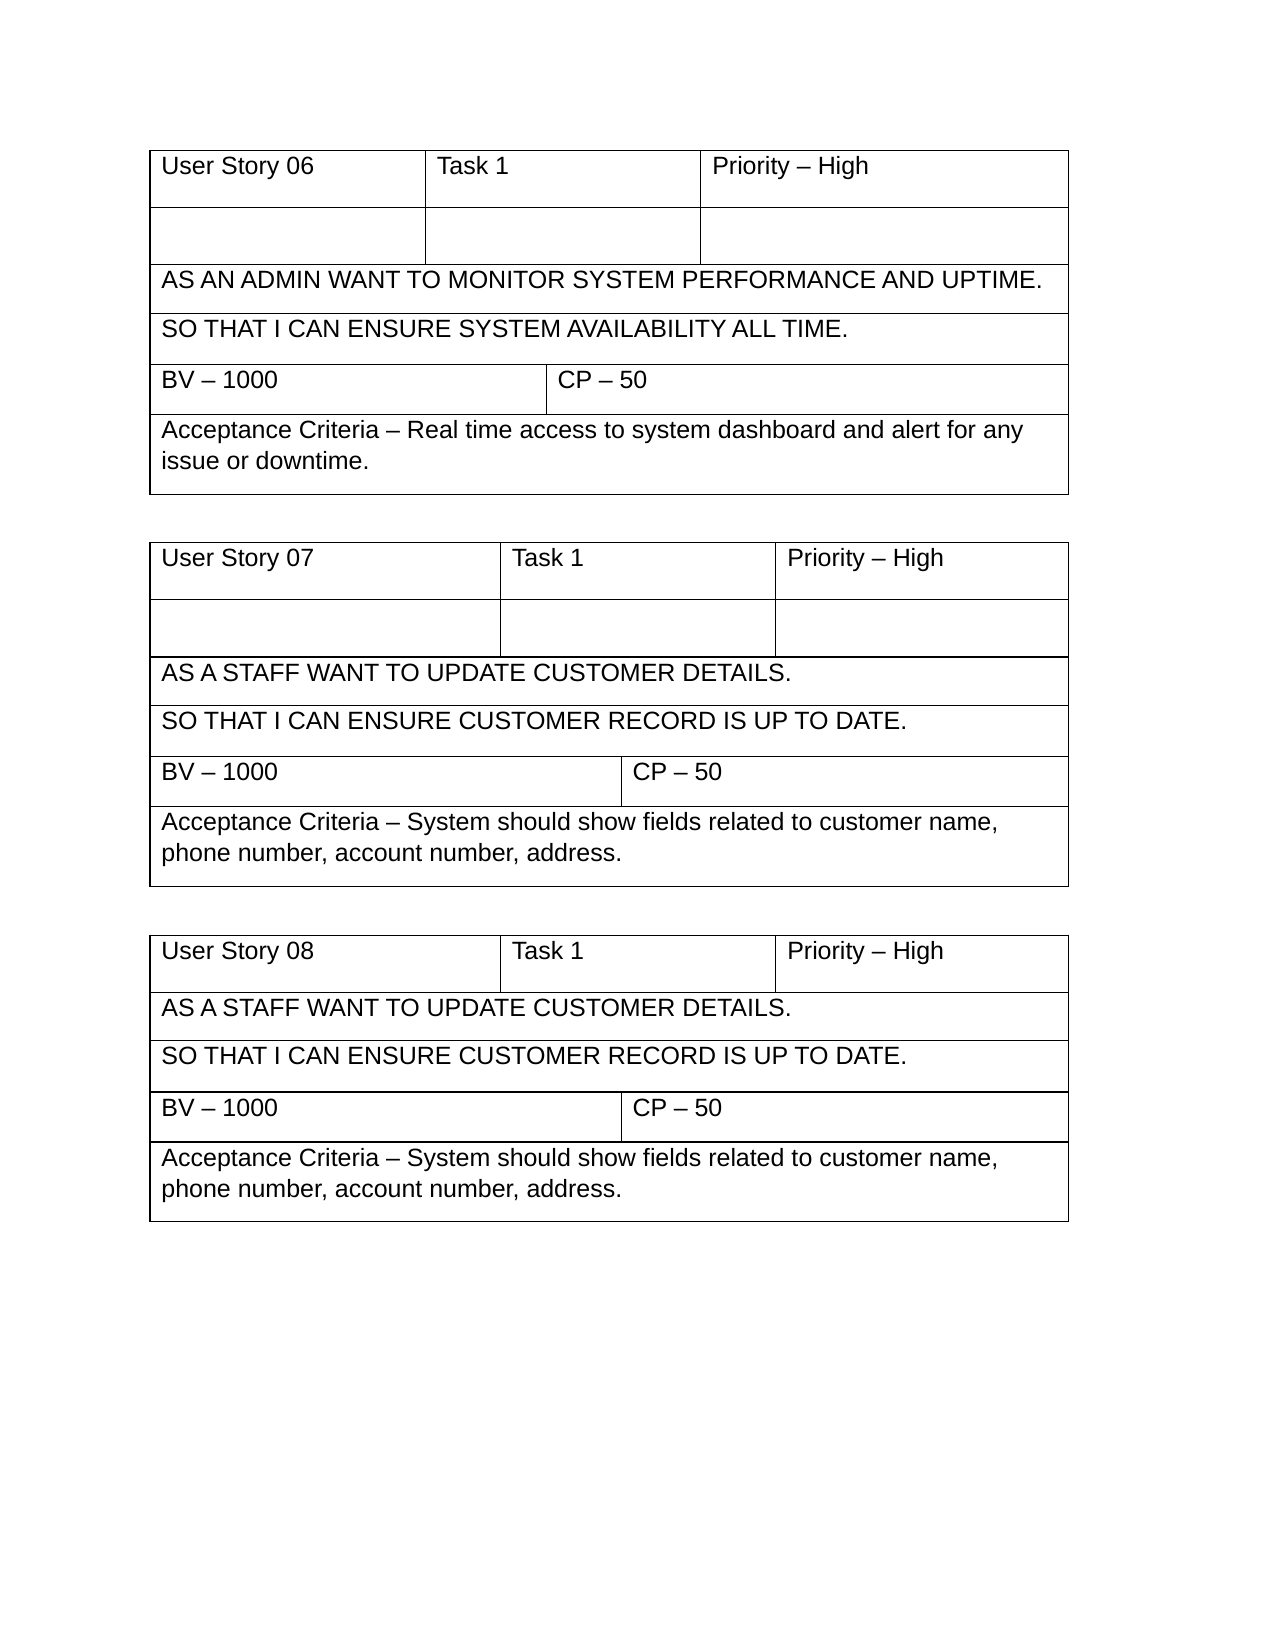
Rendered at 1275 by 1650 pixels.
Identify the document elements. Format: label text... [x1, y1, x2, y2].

table_header Task 1 [501, 543, 775, 599]
table_cell AS A STAFF WANT TO UPDATE CUSTOMER DETAILS. [151, 993, 1068, 1040]
table_cell Acceptance Criteria – System should show fields related to customer name, phone number, account number, address. [151, 1143, 1068, 1221]
table_cell BV – 1000 [151, 1093, 621, 1141]
table_cell CP – 50 [622, 1093, 1068, 1141]
table_cell [151, 208, 425, 264]
table_header Priority – High [776, 543, 1068, 599]
table_cell [426, 208, 700, 264]
table_cell AS A STAFF WANT TO UPDATE CUSTOMER DETAILS. [151, 658, 1068, 705]
table_cell [701, 208, 1068, 264]
table_header Priority – High [701, 151, 1068, 207]
table_cell [776, 600, 1068, 656]
table_cell SO THAT I CAN ENSURE CUSTOMER RECORD IS UP TO DATE. [151, 1041, 1068, 1091]
table_cell AS AN ADMIN WANT TO MONITOR SYSTEM PERFORMANCE AND UPTIME. [151, 265, 1068, 313]
table_cell BV – 1000 [151, 757, 621, 806]
table_cell SO THAT I CAN ENSURE CUSTOMER RECORD IS UP TO DATE. [151, 706, 1068, 756]
table_header Priority – High [776, 936, 1068, 992]
table_cell SO THAT I CAN ENSURE SYSTEM AVAILABILITY ALL TIME. [151, 314, 1068, 364]
table_header User Story 08 [151, 936, 500, 992]
table_cell [151, 600, 500, 656]
table_header User Story 07 [151, 543, 500, 599]
table_header User Story 06 [151, 151, 425, 207]
table_cell [501, 600, 775, 656]
table_header Task 1 [501, 936, 775, 992]
table_cell Acceptance Criteria – Real time access to system dashboard and alert for any issue or downtime. [151, 415, 1068, 493]
table_cell Acceptance Criteria – System should show fields related to customer name, phone number, account number, address. [151, 807, 1068, 886]
table_header Task 1 [426, 151, 700, 207]
table_cell CP – 50 [547, 365, 1068, 414]
table_cell CP – 50 [622, 757, 1068, 806]
table_cell BV – 1000 [151, 365, 546, 414]
